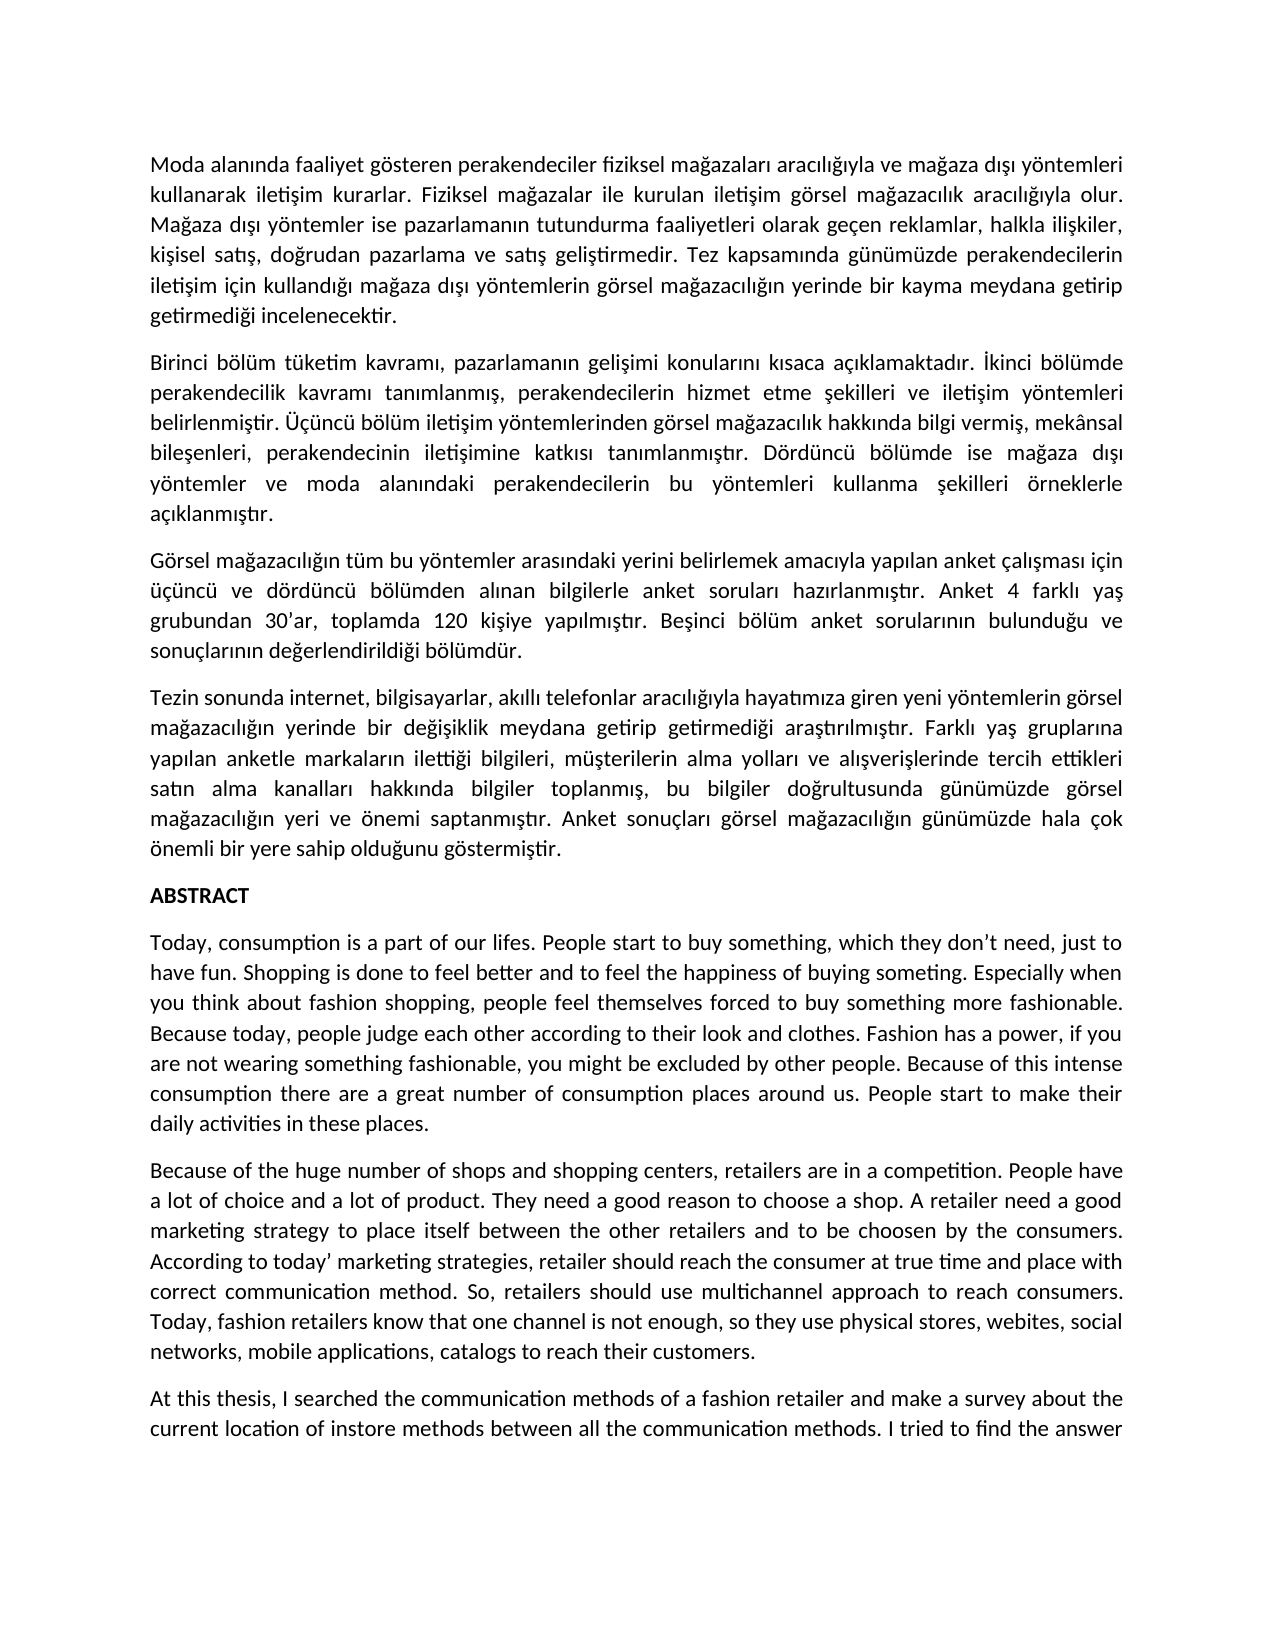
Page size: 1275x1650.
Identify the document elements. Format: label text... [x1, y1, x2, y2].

text ABSTRACT [150, 881, 1125, 909]
text Görsel mağazacılığın tüm bu yöntemler arasındaki yerini belirlemek amacıyla yapılan anket çalışması için üçüncü ve dördüncü bölümden alınan bilgilerle anket soruları hazırlanmıştır. Anket 4 farklı yaş grubundan 30’ar, toplamda 120 kişiye yapılmıştır. Beşinci bölüm anket sorularının bulunduğu ve sonuçlarının değerlendirildiği bölümdür. [150, 546, 1125, 664]
text Because of the huge number of shops and shopping centers, retailers are in a competition. People have a lot of choice and a lot of product. They need a good reason to choose a shop. A retailer need a good marketing strategy to place itself between the other retailers and to be choosen by the consumers. According to today’ marketing strategies, retailer should reach the consumer at true time and place with correct communication method. So, retailers should use multichannel approach to reach consumers. Today, fashion retailers know that one channel is not enough, so they use physical stores, webites, social networks, mobile applications, catalogs to reach their customers. [150, 1156, 1125, 1366]
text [150, 1384, 1125, 1443]
text Today, consumption is a part of our lifes. People start to buy something, which they don’t need, just to have fun. Shopping is done to feel better and to feel the happiness of buying someting. Especially when you think about fashion shopping, people feel themselves forced to buy something more fashionable. Because today, people judge each other according to their look and clothes. Fashion has a power, if you are not wearing something fashionable, you might be excluded by other people. Because of this intense consumption there are a great number of consumption places around us. People start to make their daily activities in these places. [150, 928, 1125, 1137]
text Tezin sonunda internet, bilgisayarlar, akıllı telefonlar aracılığıyla hayatımıza giren yeni yöntemlerin görsel mağazacılığın yerinde bir değişiklik meydana getirip getirmediği araştırılmıştır. Farklı yaş gruplarına yapılan anketle markaların ilettiği bilgileri, müşterilerin alma yolları ve alışverişlerinde tercih ettikleri satın alma kanalları hakkında bilgiler toplanmış, bu bilgiler doğrultusunda günümüzde görsel mağazacılığın yeri ve önemi saptanmıştır. Anket sonuçları görsel mağazacılığın günümüzde hala çok önemli bir yere sahip olduğunu göstermiştir. [150, 683, 1125, 862]
text Birinci bölüm tüketim kavramı, pazarlamanın gelişimi konularını kısaca açıklamaktadır. İkinci bölümde perakendecilik kavramı tanımlanmış, perakendecilerin hizmet etme şekilleri ve iletişim yöntemleri belirlenmiştir. Üçüncü bölüm iletişim yöntemlerinden görsel mağazacılık hakkında bilgi vermiş, mekânsal bileşenleri, perakendecinin iletişimine katkısı tanımlanmıştır. Dördüncü bölümde ise mağaza dışı yöntemler ve moda alanındaki perakendecilerin bu yöntemleri kullanma şekilleri örneklerle açıklanmıştır. [150, 348, 1125, 527]
text Moda alanında faaliyet gösteren perakendeciler fiziksel mağazaları aracılığıyla ve mağaza dışı yöntemleri kullanarak iletişim kurarlar. Fiziksel mağazalar ile kurulan iletişim görsel mağazacılık aracılığıyla olur. Mağaza dışı yöntemler ise pazarlamanın tutundurma faaliyetleri olarak geçen reklamlar, halkla ilişkiler, kişisel satış, doğrudan pazarlama ve satış geliştirmedir. Tez kapsamında günümüzde perakendecilerin iletişim için kullandığı mağaza dışı yöntemlerin görsel mağazacılığın yerinde bir kayma meydana getirip getirmediği incelenecektir. [150, 150, 1125, 329]
